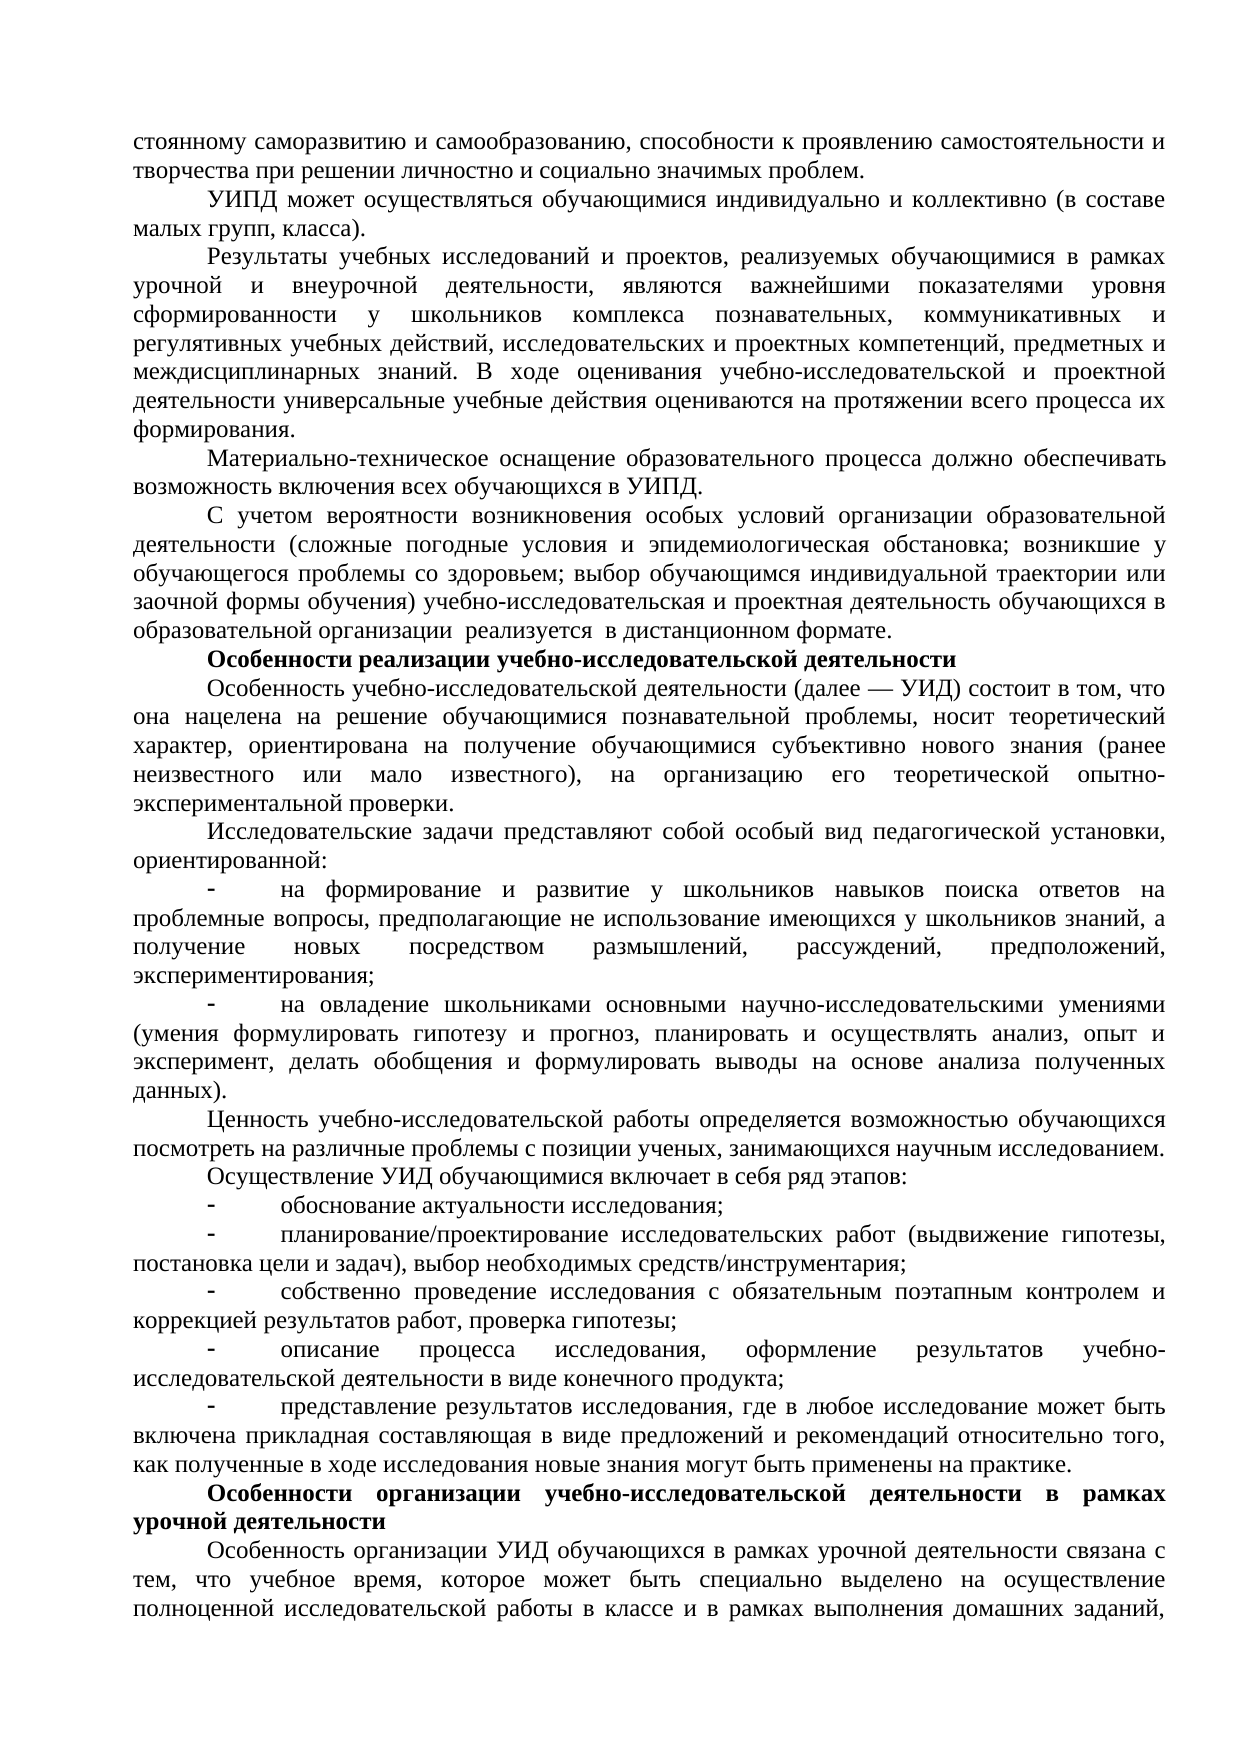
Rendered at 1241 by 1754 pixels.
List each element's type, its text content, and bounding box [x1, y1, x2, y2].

list представление результатов исследования, где в любое исследование может быть включена прикладная составляющая в виде предложений и рекомендаций относительно того, как полученные в ходе исследования новые знания могут быть применены на практике. [133, 1391, 1167, 1478]
list собственно проведение исследования с обязательным поэтапным контролем и коррекцией результатов работ, проверка гипотезы; [133, 1276, 1167, 1334]
text С учетом вероятности возникновения особых условий организации образовательной деятельности (сложные погодные условия и эпидемиологическая обстановка; возникшие у обучающегося проблемы со здоровьем; выбор обучающимся индивидуальной траектории или заочной формы обучения) учебно-исследовательская и проектная деятельность обучающихся в образовательной организации реализуется в дистанционном формате. [133, 500, 1167, 644]
text Особенности организации учебно-исследовательской деятельности в рамках урочной деятельности [133, 1478, 1167, 1535]
text УИПД может осуществляться обучающимися индивидуально и коллективно (в составе малых групп, класса). [133, 184, 1167, 241]
text Ценность учебно-исследовательской работы определяется возможностью обучающихся посмотреть на различные проблемы с позиции ученых, занимающихся научным исследованием. [133, 1104, 1167, 1161]
list планирование/проектирование исследовательских работ (выдвижение гипотезы, постановка цели и задач), выбор необходимых средств/инструментария; [133, 1219, 1167, 1276]
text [133, 1535, 1167, 1621]
text Результаты учебных исследований и проектов, реализуемых обучающимися в рамках урочной и внеурочной деятельности, являются важнейшими показателями уровня сформированности у школьников комплекса познавательных, коммуникативных и регулятивных учебных действий, исследовательских и проектных компетенций, предметных и междисциплинарных знаний. В ходе оценивания учебно-исследовательской и проектной деятельности универсальные учебные действия оцениваются на протяжении всего процесса их формирования. [133, 241, 1167, 443]
list на формирование и развитие у школьников навыков поиска ответов на проблемные вопросы, предполагающие не использование имеющихся у школьников знаний, а получение новых посредством размышлений, рассуждений, предположений, экспериментирования; [133, 874, 1167, 989]
text Исследовательские задачи представляют собой особый вид педагогической установки, ориентированной: [133, 816, 1167, 874]
list описание процесса исследования, оформление результатов учебно-исследовательской деятельности в виде конечного продукта; [133, 1334, 1167, 1391]
list обоснование актуальности исследования; [133, 1190, 1167, 1219]
text Особенности реализации учебно-исследовательской деятельности [133, 644, 1167, 673]
text Осуществление УИД обучающимися включает в себя ряд этапов: [133, 1161, 1167, 1190]
list на овладение школьниками основными научно-исследовательскими умениями (умения формулировать гипотезу и прогноз, планировать и осуществлять анализ, опыт и эксперимент, делать обобщения и формулировать выводы на основе анализа полученных данных). [133, 989, 1167, 1104]
text Материально-техническое оснащение образовательного процесса должно обеспечивать возможность включения всех обучающихся в УИПД. [133, 443, 1167, 500]
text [133, 126, 1167, 184]
text Особенность учебно-исследовательской деятельности (далее — УИД) состоит в том, что она нацелена на решение обучающимися познавательной проблемы, носит теоретический характер, ориентирована на получение обучающимися субъективно нового знания (ранее неизвестного или мало известного), на организацию его теоретической опытно-экспериментальной проверки. [133, 673, 1167, 816]
